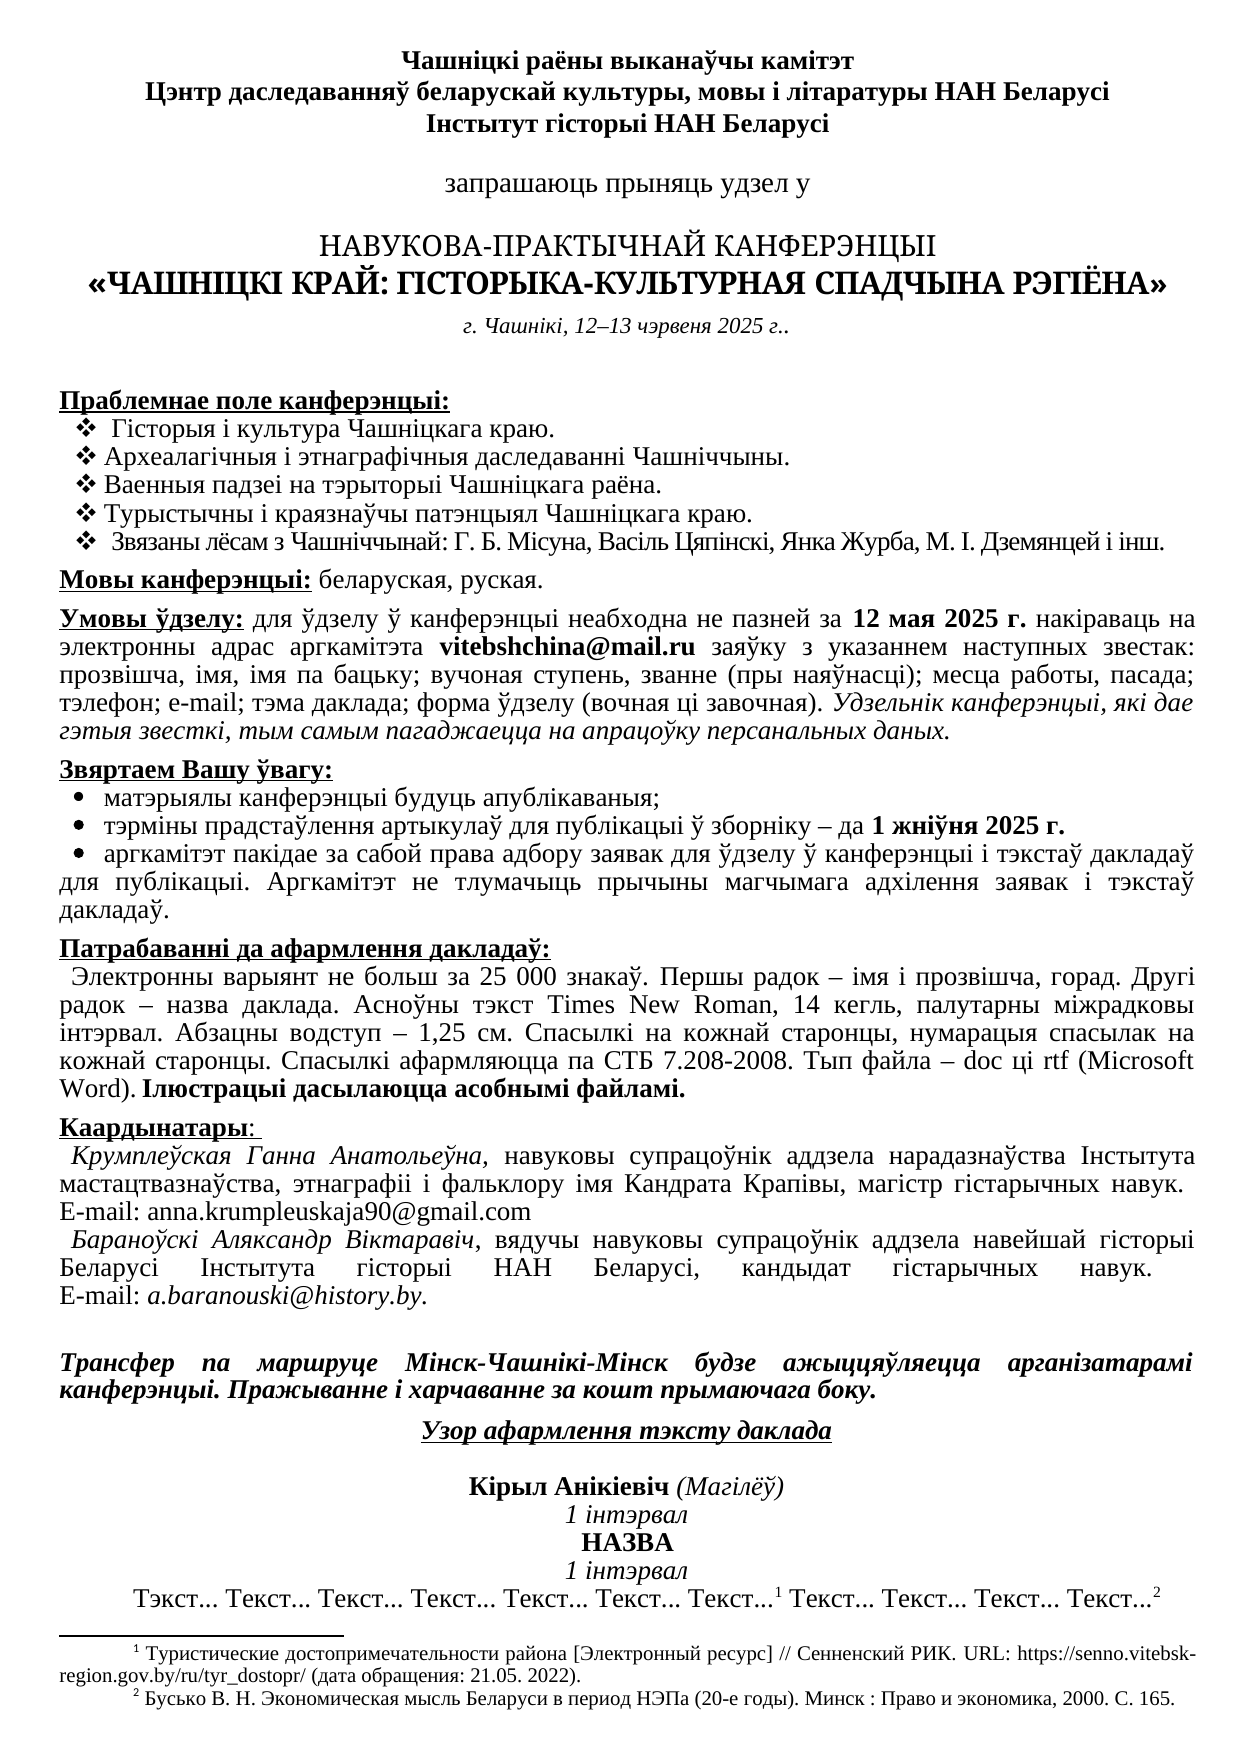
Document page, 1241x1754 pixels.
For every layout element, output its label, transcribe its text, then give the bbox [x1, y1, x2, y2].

text Інстытут гісторыі НАН Беларусі [59, 107, 1196, 138]
text Праблемнае поле канферэнцыі: [59, 387, 1196, 415]
text Чашніцкі раёны выканаўчы камітэт [59, 44, 1196, 76]
list Турыстычны і краязнаўчы патэнцыял Чашніцкага краю. [74, 499, 1196, 528]
text 1 інтэрвал [59, 1501, 1196, 1529]
list Ваенныя падзеі на тэрыторыі Чашніцкага раёна. [74, 471, 1196, 499]
text Патрабаванні да афармлення дакладаў: [59, 935, 1196, 963]
text Крумплеўская Ганна Анатольеўна, навуковы супрацоўнік аддзела нарадазнаўства Інстытута мастацтвазнаўства, этнаграфіі і фальклору імя Кандрата Крапівы, магістр гістарычных навук. Е-mail: anna.krumpleuskaja90@gmail.com [59, 1142, 1196, 1226]
list аргкамітэт пакідае за сабой права адбору заявак для ўдзелу ў канферэнцыі і тэкстаў дакладаў для публікацыі. Аргкамітэт не тлумачыць прычыны магчымага адхілення заявак і тэкстаў дакладаў. [59, 840, 1196, 924]
list Гісторыя і культура Чашніцкага краю. [74, 415, 1196, 443]
text Узор афармлення тэксту даклада [59, 1417, 1196, 1445]
text НАЗВА [59, 1529, 1196, 1557]
text Кірыл Анікіевіч (Магілёў) [59, 1473, 1196, 1501]
list тэрміны прадстаўлення артыкулаў для публікацыі ў зборніку – да 1 жніўня 2025 г. [59, 812, 1196, 840]
text Трансфер па маршруце Мінск-Чашнікі-Мінск будзе ажыццяўляецца арганізатарамі канферэнцыі. Пражыванне і харчаванне за кошт прымаючага боку. [59, 1349, 1196, 1405]
text Мовы канферэнцыі: беларуская, руская. [59, 566, 1196, 594]
text Цэнтр даследаванняў беларускай культуры, мовы і літаратуры НАН Беларусі [59, 76, 1196, 107]
text Бараноўскі Аляксандр Віктаравіч, вядучы навуковы супрацоўнік аддзела навейшай гісторыі Беларусі Інстытута гісторыі НАН Беларусі, кандыдат гістарычных навук. Е-mail: a.baranouski@history.by. [59, 1226, 1196, 1310]
text г. Чашнікі, 12–13 чэрвеня 2025 г.. [59, 312, 1196, 338]
text Каардынатары: [59, 1114, 1196, 1142]
text Тэкст... Текст... Текст... Текст... Текст... Текст... Текст... Текст... Текст... Текст... Текст... [59, 1585, 1196, 1613]
text запрашаюць прыняць удзел у [59, 168, 1196, 198]
text 1 інтэрвал [59, 1557, 1196, 1585]
text Умовы ўдзелу: для ўдзелу ў канферэнцыі неабходна не пазней за 12 мая 2025 г. накіраваць на электронны адрас аргкамітэта vitebshchina@mail.ru заяўку з указаннем наступных звестак: прозвішча, імя, імя па бацьку; вучоная ступень, званне (пры наяўнасці); месца работы, пасада; тэлефон; e-mail; тэма даклада; форма ўдзелу (вочная ці завочная). Удзельнік канферэнцыі, які дае гэтыя звесткі, тым самым пагаджаецца на апрацоўку персанальных даных. [59, 605, 1196, 745]
text Звяртаем Вашу ўвагу: [59, 756, 1196, 784]
list Археалагічныя і этнаграфічныя даследаванні Чашніччыны. [74, 443, 1196, 471]
list Звязаны лёсам з Чашніччынай: Г. Б. Місуна, Васіль Цяпінскі, Янка Журба, М. І. Дземянцей і інш. [74, 528, 1196, 556]
list матэрыялы канферэнцыі будуць апублікаваныя; [59, 784, 1196, 812]
text «ЧАШНІЦКІ КРАЙ: ГІСТОРЫКА-КУЛЬТУРНАЯ СПАДЧЫНА РЭГІЁНА» [59, 264, 1196, 302]
text НАВУКОВА-ПРАКТЫЧНАЙ КАНФЕРЭНЦЫІ [59, 228, 1196, 264]
text Электронны варыянт не больш за 25 000 знакаў. Першы радок – імя і прозвішча, горад. Другі радок – назва даклада. Асноўны тэкст Times New Roman, 14 кегль, палутарны міжрадковы інтэрвал. Абзацны водступ – 1,25 см. Спасылкі на кожнай старонцы, нумарацыя спасылак на кожнай старонцы. Спасылкі афармляюцца па СТБ 7.208-2008. Тып файла – doc ці rtf (Microsoft Word). Ілюстрацыі дасылаюцца асобнымі файламі. [59, 963, 1196, 1103]
